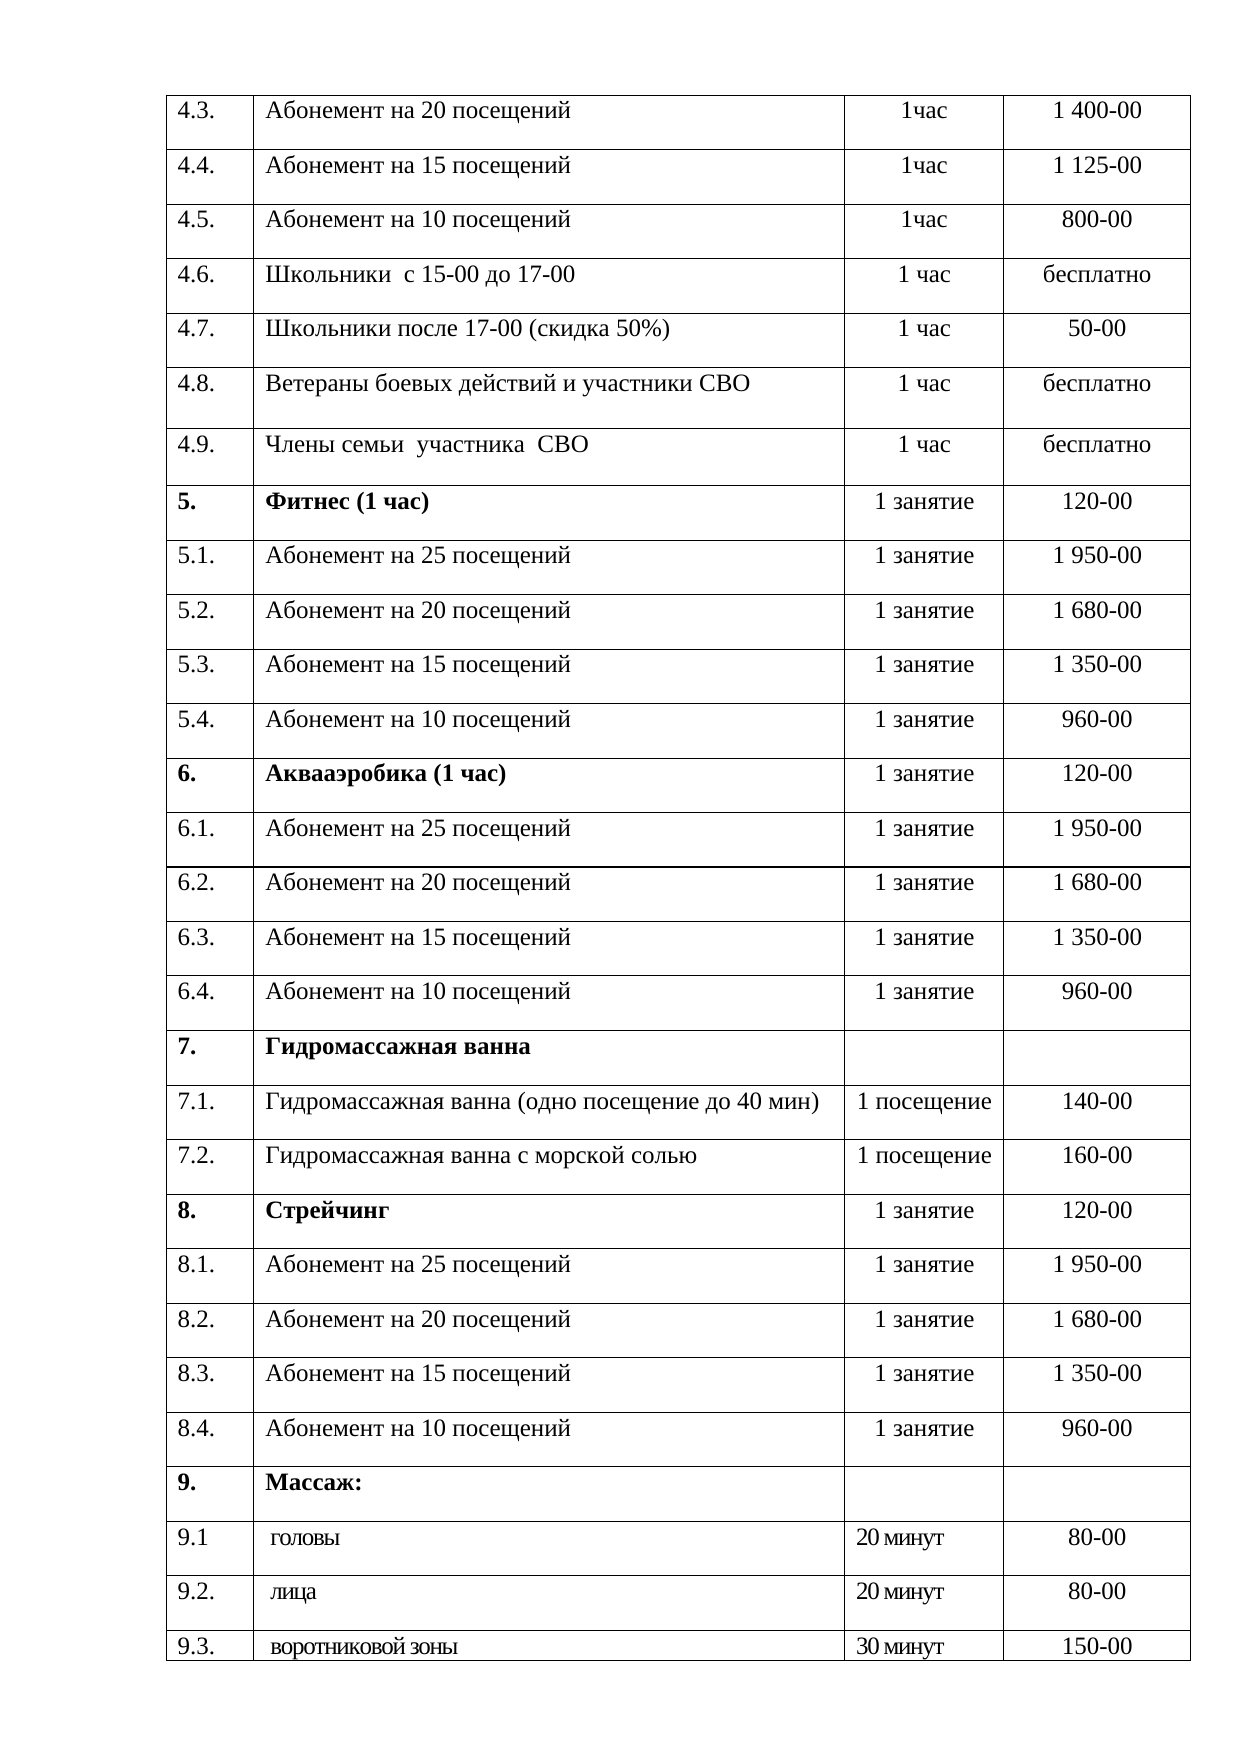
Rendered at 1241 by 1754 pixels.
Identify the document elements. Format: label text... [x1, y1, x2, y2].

table_cell 4.6. [167, 259, 253, 312]
table_cell 4.4. [167, 150, 253, 203]
table_cell 160-00 [1004, 1140, 1190, 1194]
table_cell Гидромассажная ванна с морской солью [254, 1140, 844, 1194]
table_cell 7.1. [167, 1086, 253, 1139]
table_cell Абонемент на 20 посещений [254, 868, 844, 921]
table_cell 960-00 [1004, 976, 1190, 1030]
table_cell 5.1. [167, 541, 253, 594]
table_cell 1 занятие [845, 541, 1003, 594]
table_cell 1 занятие [845, 759, 1003, 812]
table_cell 1 посещение [845, 1086, 1003, 1139]
table_cell 8.4. [167, 1413, 253, 1466]
table_cell 1 час [845, 259, 1003, 312]
table_cell 1 950-00 [1004, 1249, 1190, 1303]
table_cell Стрейчинг [254, 1195, 844, 1248]
table_cell 120-00 [1004, 486, 1190, 539]
table_cell Абонемент на 20 посещений [254, 1304, 844, 1357]
table_cell Абонемент на 20 посещений [254, 96, 844, 149]
table_cell 1 занятие [845, 1304, 1003, 1357]
table_cell 1 350-00 [1004, 650, 1190, 703]
table_cell 80-00 [1004, 1576, 1190, 1630]
table_cell 7.2. [167, 1140, 253, 1194]
table_cell 1час [845, 205, 1003, 258]
table_cell 6.1. [167, 813, 253, 866]
table_cell [1004, 1031, 1190, 1085]
table_cell 8.2. [167, 1304, 253, 1357]
table_cell 1 занятие [845, 976, 1003, 1030]
table_cell бесплатно [1004, 429, 1190, 485]
table_cell 1 занятие [845, 704, 1003, 757]
table_cell 50-00 [1004, 314, 1190, 367]
table_cell 1 400-00 [1004, 96, 1190, 149]
table_cell 4.9. [167, 429, 253, 485]
table_cell 960-00 [1004, 1413, 1190, 1466]
table_cell Ветераны боевых действий и участники СВО [254, 368, 844, 428]
table_cell Гидромассажная ванна (одно посещение до 40 мин) [254, 1086, 844, 1139]
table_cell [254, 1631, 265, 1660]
table_cell бесплатно [1004, 368, 1190, 428]
table_cell 4.8. [167, 368, 253, 428]
table_cell 80-00 [1004, 1522, 1190, 1575]
table_cell 8.1. [167, 1249, 253, 1303]
table_cell 20 минут [845, 1576, 1003, 1630]
table_cell 1 час [845, 314, 1003, 367]
table_cell лица [254, 1576, 844, 1630]
table_cell 6.2. [167, 868, 253, 921]
table_cell 1 занятие [845, 868, 1003, 921]
table_cell 20 минут [845, 1522, 1003, 1575]
table_cell 1 занятие [845, 813, 1003, 866]
table_cell головы [254, 1522, 844, 1575]
table_cell 1час [845, 150, 1003, 203]
table_cell Фитнес (1 час) [254, 486, 844, 539]
table_cell 1 занятие [845, 1195, 1003, 1248]
table_cell Абонемент на 10 посещений [254, 1413, 844, 1466]
table_cell 1 занятие [845, 1358, 1003, 1412]
table_cell 9.1 [167, 1522, 253, 1575]
table_cell Абонемент на 15 посещений [254, 1358, 844, 1412]
table_cell Абонемент на 25 посещений [254, 813, 844, 866]
table_cell 6. [167, 759, 253, 812]
table_cell бесплатно [1004, 259, 1190, 312]
table_cell Гидромассажная ванна [254, 1031, 844, 1085]
table_cell 1 занятие [845, 486, 1003, 539]
table_cell Школьники с 15-00 до 17-00 [254, 259, 844, 312]
table_cell 1 680-00 [1004, 868, 1190, 921]
table_cell 5. [167, 486, 253, 539]
table_cell 1 час [845, 368, 1003, 428]
table_cell 1 час [845, 429, 1003, 485]
table_cell 1час [845, 96, 1003, 149]
table_cell [845, 1031, 1003, 1085]
table_cell 1 посещение [845, 1140, 1003, 1194]
table_cell 6.4. [167, 976, 253, 1030]
table_cell 6.3. [167, 922, 253, 975]
table_cell Абонемент на 25 посещений [254, 541, 844, 594]
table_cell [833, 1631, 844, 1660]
table_cell 7. [167, 1031, 253, 1085]
table_cell [1004, 1467, 1190, 1521]
table_cell Абонемент на 15 посещений [254, 650, 844, 703]
table_cell Абонемент на 25 посещений [254, 1249, 844, 1303]
table_cell 1 680-00 [1004, 1304, 1190, 1357]
table_cell Абонемент на 15 посещений [254, 922, 844, 975]
table_cell Абонемент на 15 посещений [254, 150, 844, 203]
table_cell 120-00 [1004, 1195, 1190, 1248]
table_cell Массаж: [254, 1467, 844, 1521]
table_cell 4.5. [167, 205, 253, 258]
table_cell [845, 1467, 1003, 1521]
table_cell 1 занятие [845, 1249, 1003, 1303]
table_cell Члены семьи участника СВО [254, 429, 844, 485]
table_cell 5.3. [167, 650, 253, 703]
table_cell 150-00 [1004, 1631, 1190, 1660]
table_cell Аквааэробика (1 час) [254, 759, 844, 812]
table_cell 1 занятие [845, 650, 1003, 703]
table_cell 8.3. [167, 1358, 253, 1412]
table_cell 9.2. [167, 1576, 253, 1630]
table_cell Абонемент на 10 посещений [254, 205, 844, 258]
table_cell 1 950-00 [1004, 541, 1190, 594]
table_cell 1 950-00 [1004, 813, 1190, 866]
table_cell 1 680-00 [1004, 595, 1190, 648]
table_cell 960-00 [1004, 704, 1190, 757]
table_cell 1 125-00 [1004, 150, 1190, 203]
table_cell 9. [167, 1467, 253, 1521]
table_cell 800-00 [1004, 205, 1190, 258]
table_cell 1 350-00 [1004, 922, 1190, 975]
table_cell 4.7. [167, 314, 253, 367]
table_cell Абонемент на 20 посещений [254, 595, 844, 648]
table_cell Абонемент на 10 посещений [254, 976, 844, 1030]
table_cell 4.3. [167, 96, 253, 149]
table_cell 5.2. [167, 595, 253, 648]
table_cell 1 350-00 [1004, 1358, 1190, 1412]
table_cell 8. [167, 1195, 253, 1248]
table_cell 1 занятие [845, 1413, 1003, 1466]
table_cell 9.3. [167, 1631, 253, 1660]
table_cell 5.4. [167, 704, 253, 757]
table_cell 1 занятие [845, 595, 1003, 648]
table_cell Абонемент на 10 посещений [254, 704, 844, 757]
table_cell Школьники после 17-00 (скидка 50%) [254, 314, 844, 367]
table_cell 140-00 [1004, 1086, 1190, 1139]
table_cell 120-00 [1004, 759, 1190, 812]
table_cell 1 занятие [845, 922, 1003, 975]
